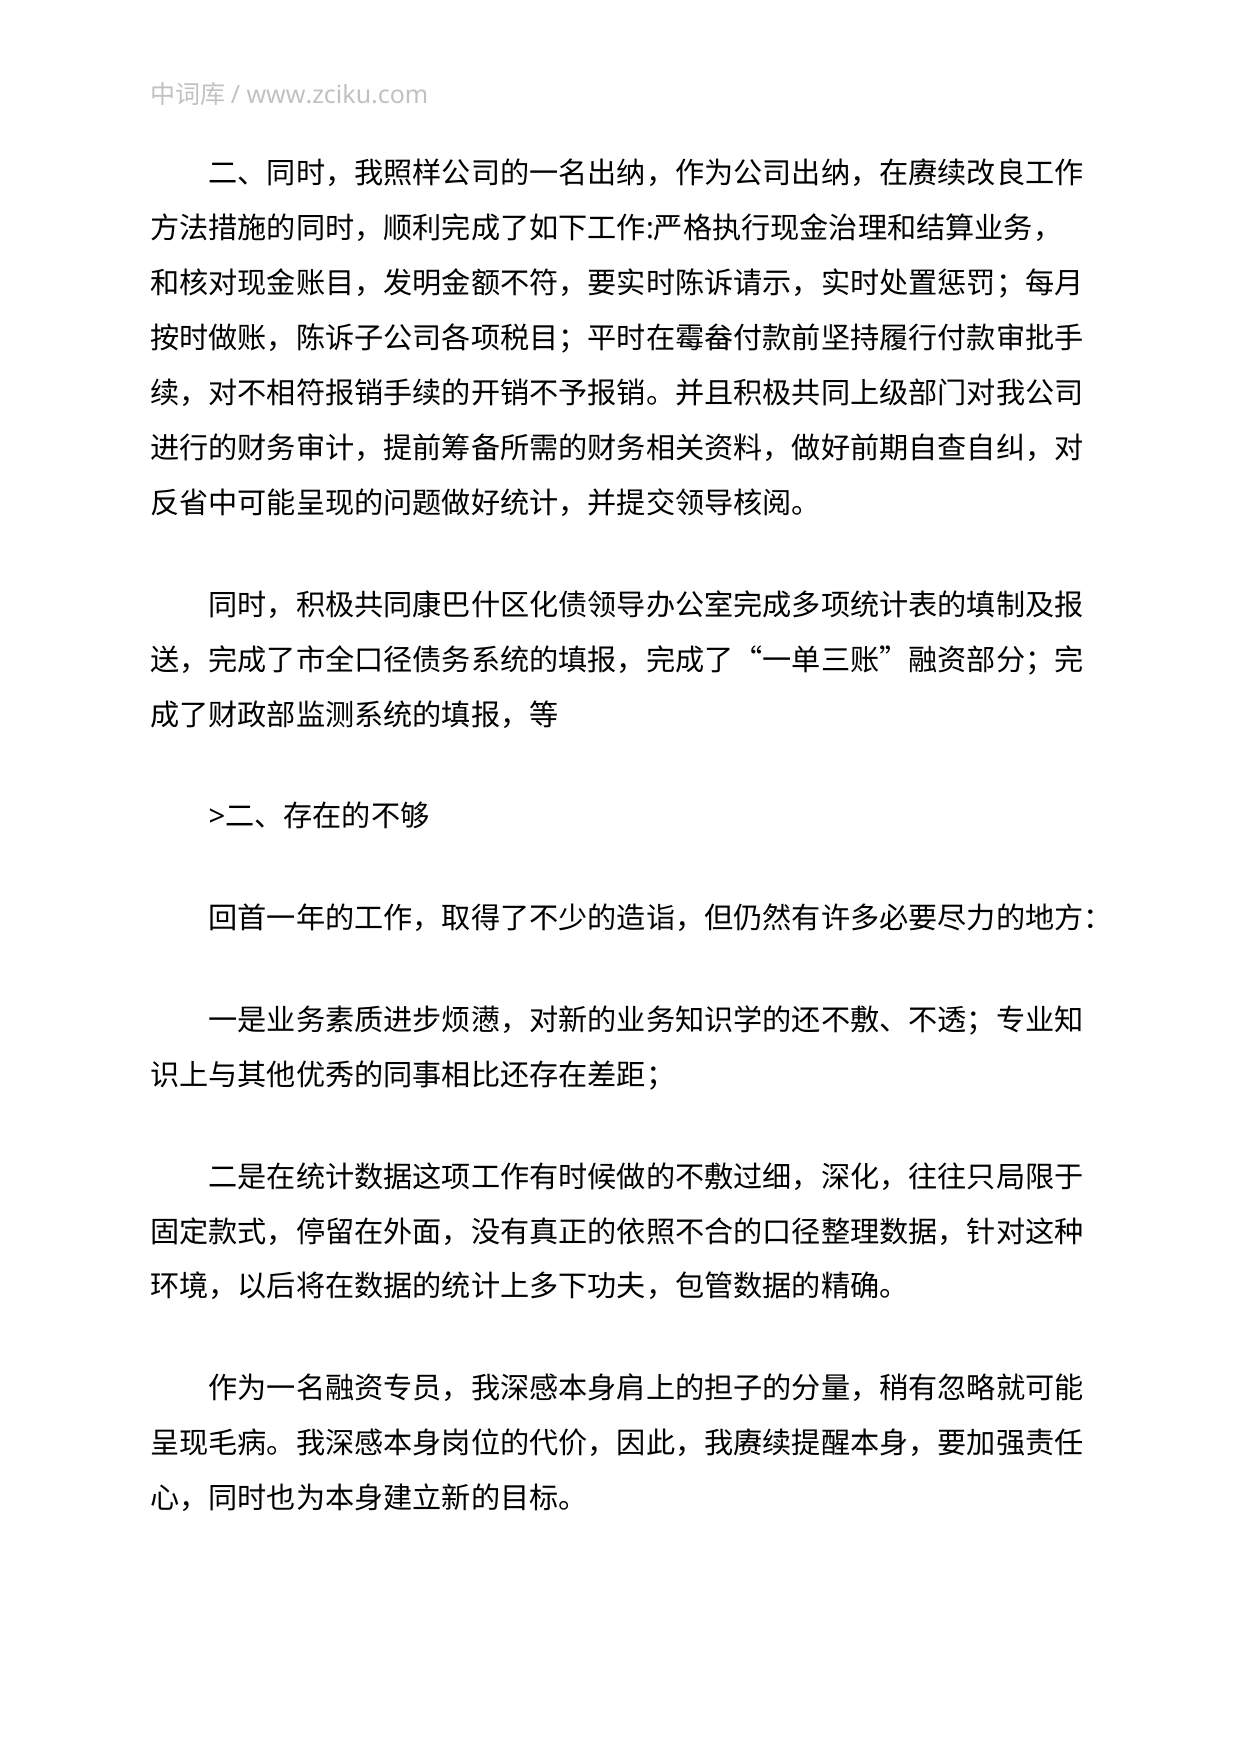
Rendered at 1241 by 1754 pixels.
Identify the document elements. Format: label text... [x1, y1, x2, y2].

text 二、同时，我照样公司的一名出纳，作为公司出纳，在赓续改良工作方法措施的同时，顺利完成了如下工作:严格执行现金治理和结算业务，和核对现金账目，发明金额不符，要实时陈诉请示，实时处置惩罚；每月按时做账，陈诉子公司各项税目；平时在霉畚付款前坚持履行付款审批手续，对不相符报销手续的开销不予报销。并且积极共同上级部门对我公司进行的财务审计，提前筹备所需的财务相关资料，做好前期自查自纠，对反省中可能呈现的问题做好统计，并提交领导核阅。 [150, 150, 1090, 522]
text 一是业务素质进步烦懑，对新的业务知识学的还不敷、不透；专业知识上与其他优秀的同事相比还存在差距； [150, 997, 1090, 1094]
text 回首一年的工作，取得了不少的造诣，但仍然有许多必要尽力的地方： [150, 895, 1090, 937]
text 二是在统计数据这项工作有时候做的不敷过细，深化，往往只局限于固定款式，停留在外面，没有真正的依照不合的口径整理数据，针对这种环境，以后将在数据的统计上多下功夫，包管数据的精确。 [150, 1153, 1090, 1305]
text 作为一名融资专员，我深感本身肩上的担子的分量，稍有忽略就可能呈现毛病。我深感本身岗位的代价，因此，我赓续提醒本身，要加强责任心，同时也为本身建立新的目标。 [150, 1365, 1090, 1517]
text 同时，积极共同康巴什区化债领导办公室完成多项统计表的填制及报送，完成了市全口径债务系统的填报，完成了“一单三账”融资部分；完成了财政部监测系统的填报，等 [150, 581, 1090, 733]
text >二、存在的不够 [150, 793, 1090, 835]
